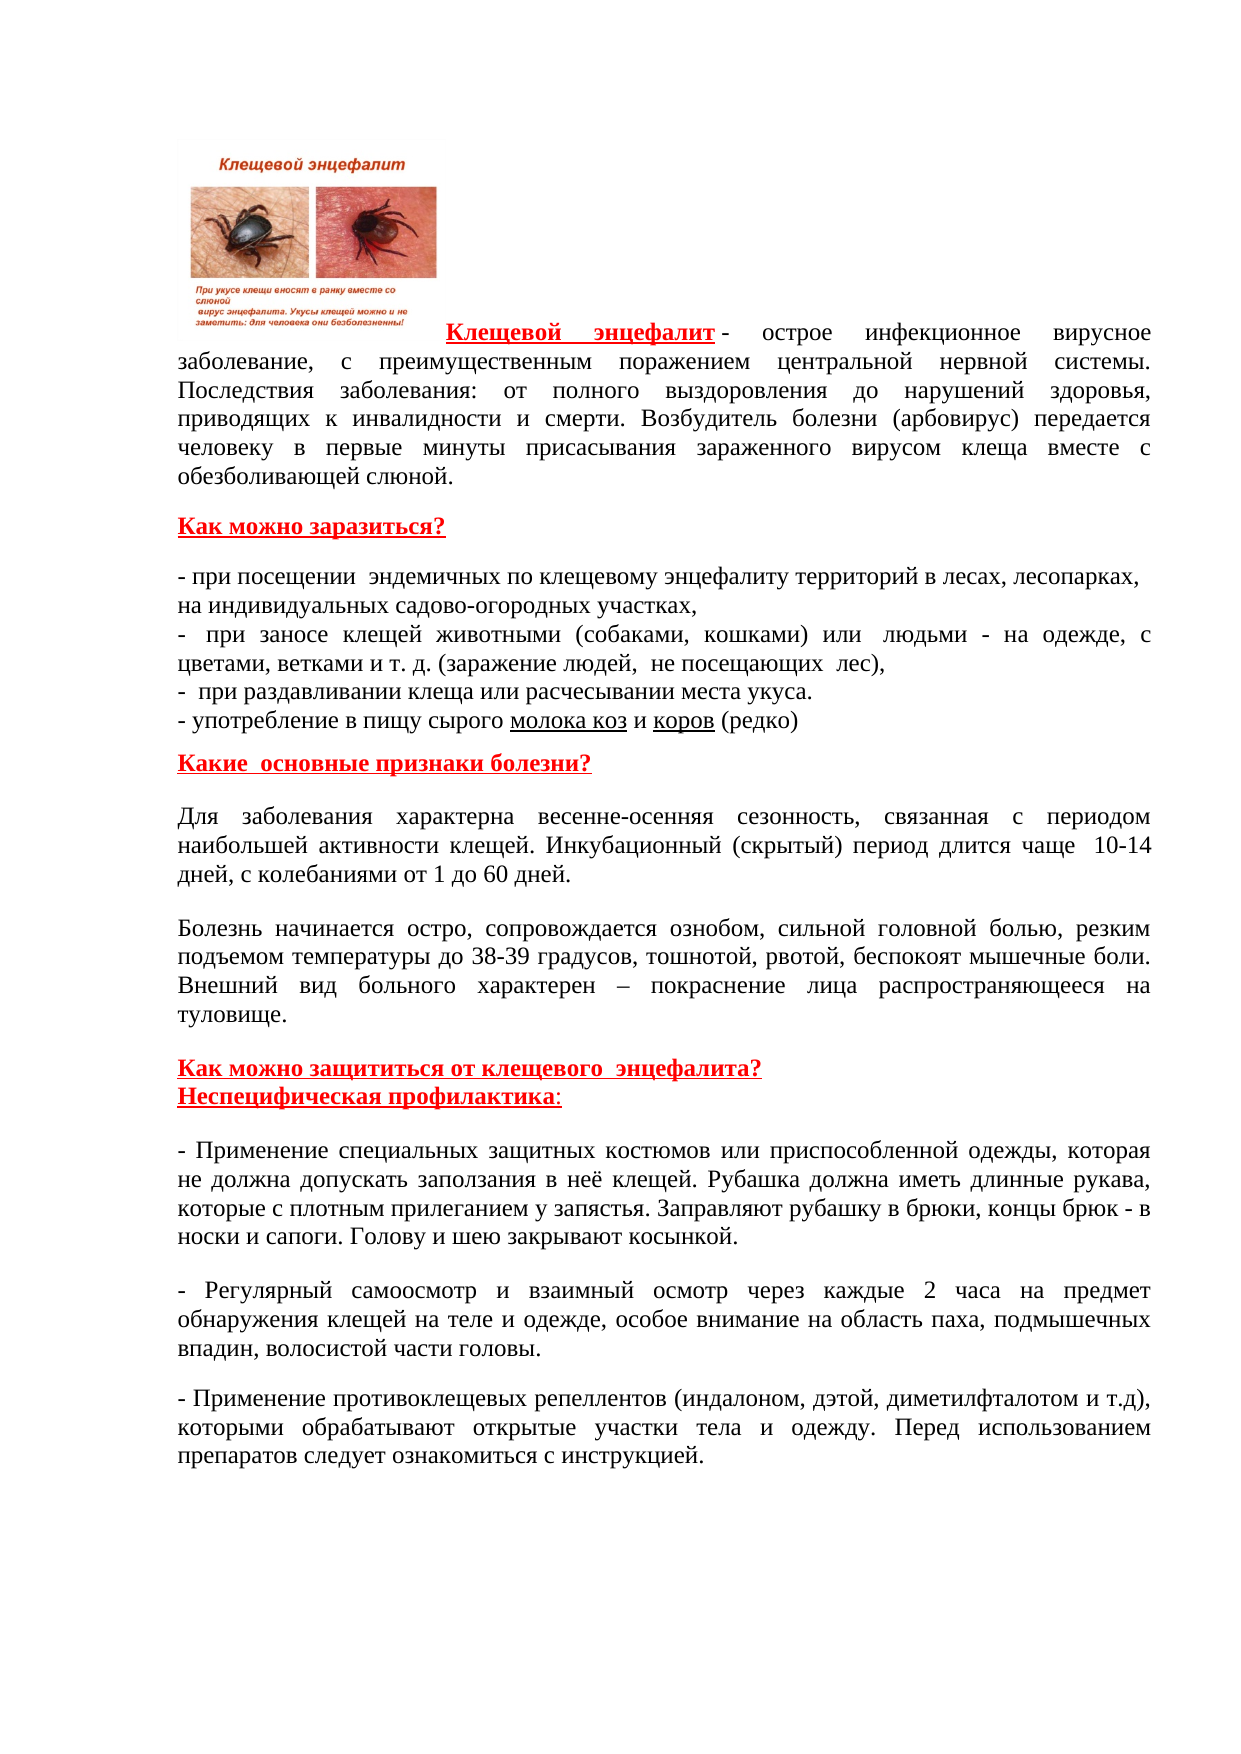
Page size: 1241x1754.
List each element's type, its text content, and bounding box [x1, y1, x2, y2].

text - Регулярный самоосмотр и взаимный осмотр через каждые 2 часа на предмет обнаружения клещей на теле и одежде, особое внимание на область паха, подмышечных впадин, волосистой части головы. [177, 1275, 1152, 1361]
text - Применение противоклещевых репеллентов (индалоном, дэтой, диметилфталотом и т.д), которыми обрабатывают открытые участки тела и одежду. Перед использованием препаратов следует ознакомиться с инструкцией. [177, 1383, 1152, 1469]
picture [177, 139, 446, 341]
text - при заносе клещей животными (собаками, кошками) или людьми - на одежде, с цветами, ветками и т. д. (заражение людей, не посещающих лес), [177, 619, 1152, 676]
text Как можно защититься от клещевого энцефалита? [177, 1053, 1152, 1081]
text Неспецифическая профилактика: [177, 1081, 1152, 1110]
text Какие основные признаки болезни? [177, 734, 1152, 776]
text Как можно заразиться? [177, 511, 1152, 540]
text Клещевой энцефалит - острое инфекционное вирусное заболевание, с преимущественным поражением центральной нервной системы. Последствия заболевания: от полного выздоровления до нарушений здоровья, приводящих к инвалидности и смерти. Возбудитель болезни (арбовирус) передается человеку в первые минуты присасывания зараженного вирусом клеща вместе с обезболивающей слюной. [177, 139, 1152, 490]
text - при раздавливании клеща или расчесывании места укуса. [177, 676, 1152, 705]
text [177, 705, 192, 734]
text - при посещении эндемичных по клещевому энцефалиту территорий в лесах, лесопарках, на индивидуальных садово-огородных участках, [177, 561, 1152, 619]
text - Применение специальных защитных костюмов или приспособленной одежды, которая не должна допускать заползания в неё клещей. Рубашка должна иметь длинные рукава, которые с плотным прилеганием у запястья. Заправляют рубашку в брюки, концы брюк - в носки и сапоги. Голову и шею закрывают косынкой. [177, 1135, 1152, 1250]
text - употребление в пищу сырого молока коз и коров (редко) [714, 705, 1152, 734]
text Болезнь начинается остро, сопровождается ознобом, сильной головной болью, резким подъемом температуры до 38-39 градусов, тошнотой, рвотой, беспокоят мышечные боли. Внешний вид больного характерен – покраснение лица распространяющееся на туловище. [177, 913, 1152, 1028]
text Для заболевания характерна весенне-осенняя сезонность, связанная с периодом наибольшей активности клещей. Инкубационный (скрытый) период длится чаще 10-14 дней, с колебаниями от 1 до 60 дней. [177, 801, 1152, 888]
